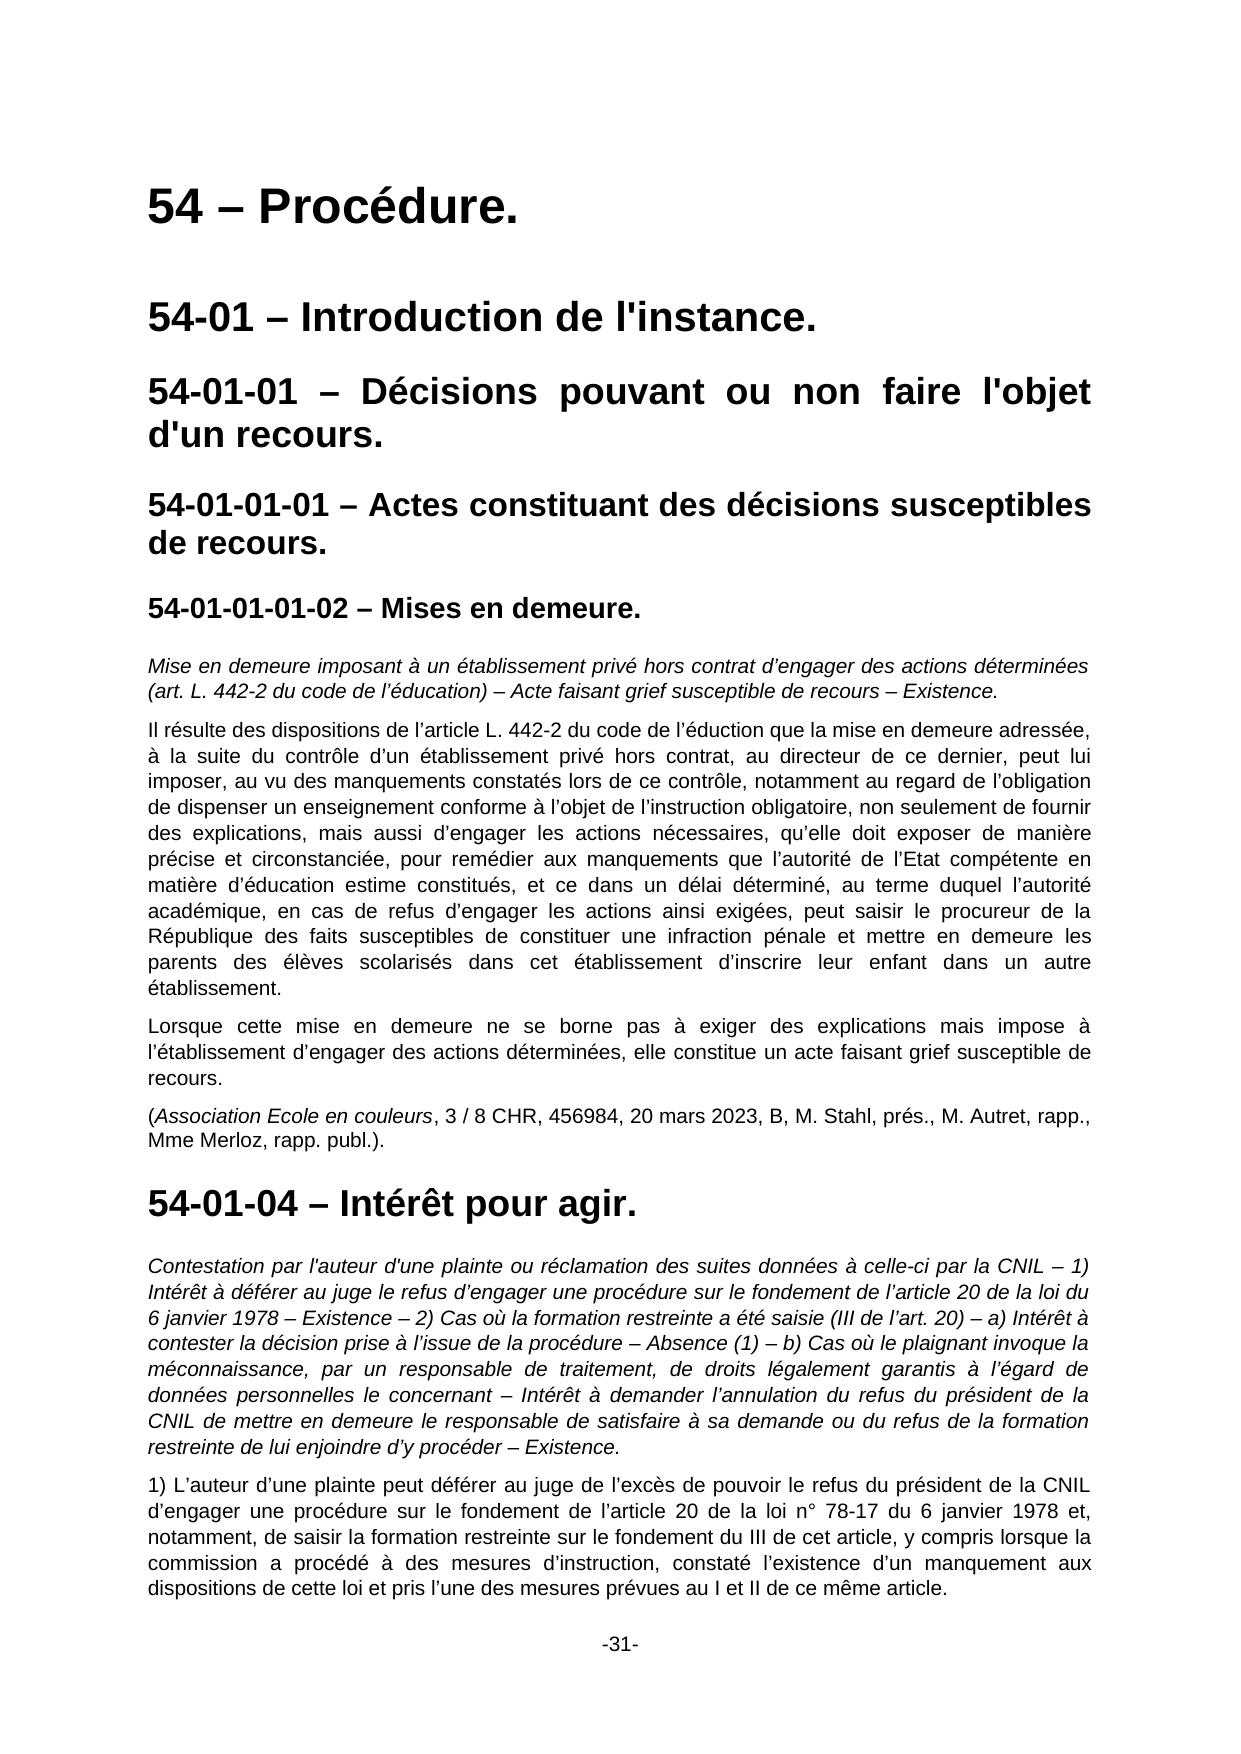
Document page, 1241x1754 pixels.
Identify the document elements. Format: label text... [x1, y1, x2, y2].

subtitle 54-01-01 – Décisions pouvant ou non faire l'objet d'un recours. [148, 369, 1093, 456]
text Mise en demeure imposant à un établissement privé hors contrat d’engager des actions déterminées (art. L. 442-2 du code de l’éducation) – Acte faisant grief susceptible de recours – Existence. [148, 653, 1093, 703]
subtitle 54-01-04 – Intérêt pour agir. [148, 1181, 1093, 1224]
text Lorsque cette mise en demeure ne se borne pas à exiger des explications mais impose à l’établissement d’engager des actions déterminées, elle constitue un acte faisant grief susceptible de recours. [148, 1014, 1093, 1090]
text (Association Ecole en couleurs, 3 / 8 CHR, 456984, 20 mars 2023, B, M. Stahl, prés., M. Autret, rapp., Mme Merloz, rapp. publ.). [148, 1104, 1093, 1152]
text 1) L’auteur d’une plainte peut déférer au juge de l’excès de pouvoir le refus du président de la CNIL d’engager une procédure sur le fondement de l’article 20 de la loi n° 78-17 du 6 janvier 1978 et, notamment, de saisir la formation restreinte sur le fondement du III de cet article, y compris lorsque la commission a procédé à des mesures d’instruction, constaté l’existence d’un manquement aux dispositions de cette loi et pris l’une des mesures prévues au I et II de ce même article. [148, 1473, 1093, 1600]
subtitle 54-01 – Introduction de l'instance. [148, 292, 1093, 340]
subtitle 54-01-01-01 – Actes constituant des décisions susceptibles de recours. [148, 485, 1093, 562]
text Contestation par l'auteur d'une plainte ou réclamation des suites données à celle-ci par la CNIL – 1) Intérêt à déférer au juge le refus d’engager une procédure sur le fondement de l’article 20 de la loi du 6 janvier 1978 – Existence – 2) Cas où la formation restreinte a été saisie (III de l’art. 20) – a) Intérêt à contester la décision prise à l’issue de la procédure – Absence (1) – b) Cas où le plaignant invoque la méconnaissance, par un responsable de traitement, de droits légalement garantis à l’égard de données personnelles le concernant – Intérêt à demander l’annulation du refus du président de la CNIL de mettre en demeure le responsable de satisfaire à sa demande ou du refus de la formation restreinte de lui enjoindre d’y procéder – Existence. [148, 1254, 1093, 1458]
subtitle 54 – Procédure. [148, 177, 1093, 234]
subtitle 54-01-01-01-02 – Mises en demeure. [148, 591, 1093, 624]
text Il résulte des dispositions de l’article L. 442-2 du code de l’éduction que la mise en demeure adressée, à la suite du contrôle d’un établissement privé hors contrat, au directeur de ce dernier, peut lui imposer, au vu des manquements constatés lors de ce contrôle, notamment au regard de l’obligation de dispenser un enseignement conforme à l’objet de l’instruction obligatoire, non seulement de fournir des explications, mais aussi d’engager les actions nécessaires, qu’elle doit exposer de manière précise et circonstanciée, pour remédier aux manquements que l’autorité de l’Etat compétente en matière d’éducation estime constitués, et ce dans un délai déterminé, au terme duquel l’autorité académique, en cas de refus d’engager les actions ainsi exigées, peut saisir le procureur de la République des faits susceptibles de constituer une infraction pénale et mettre en demeure les parents des élèves scolarisés dans cet établissement d’inscrire leur enfant dans un autre établissement. [148, 718, 1093, 1000]
